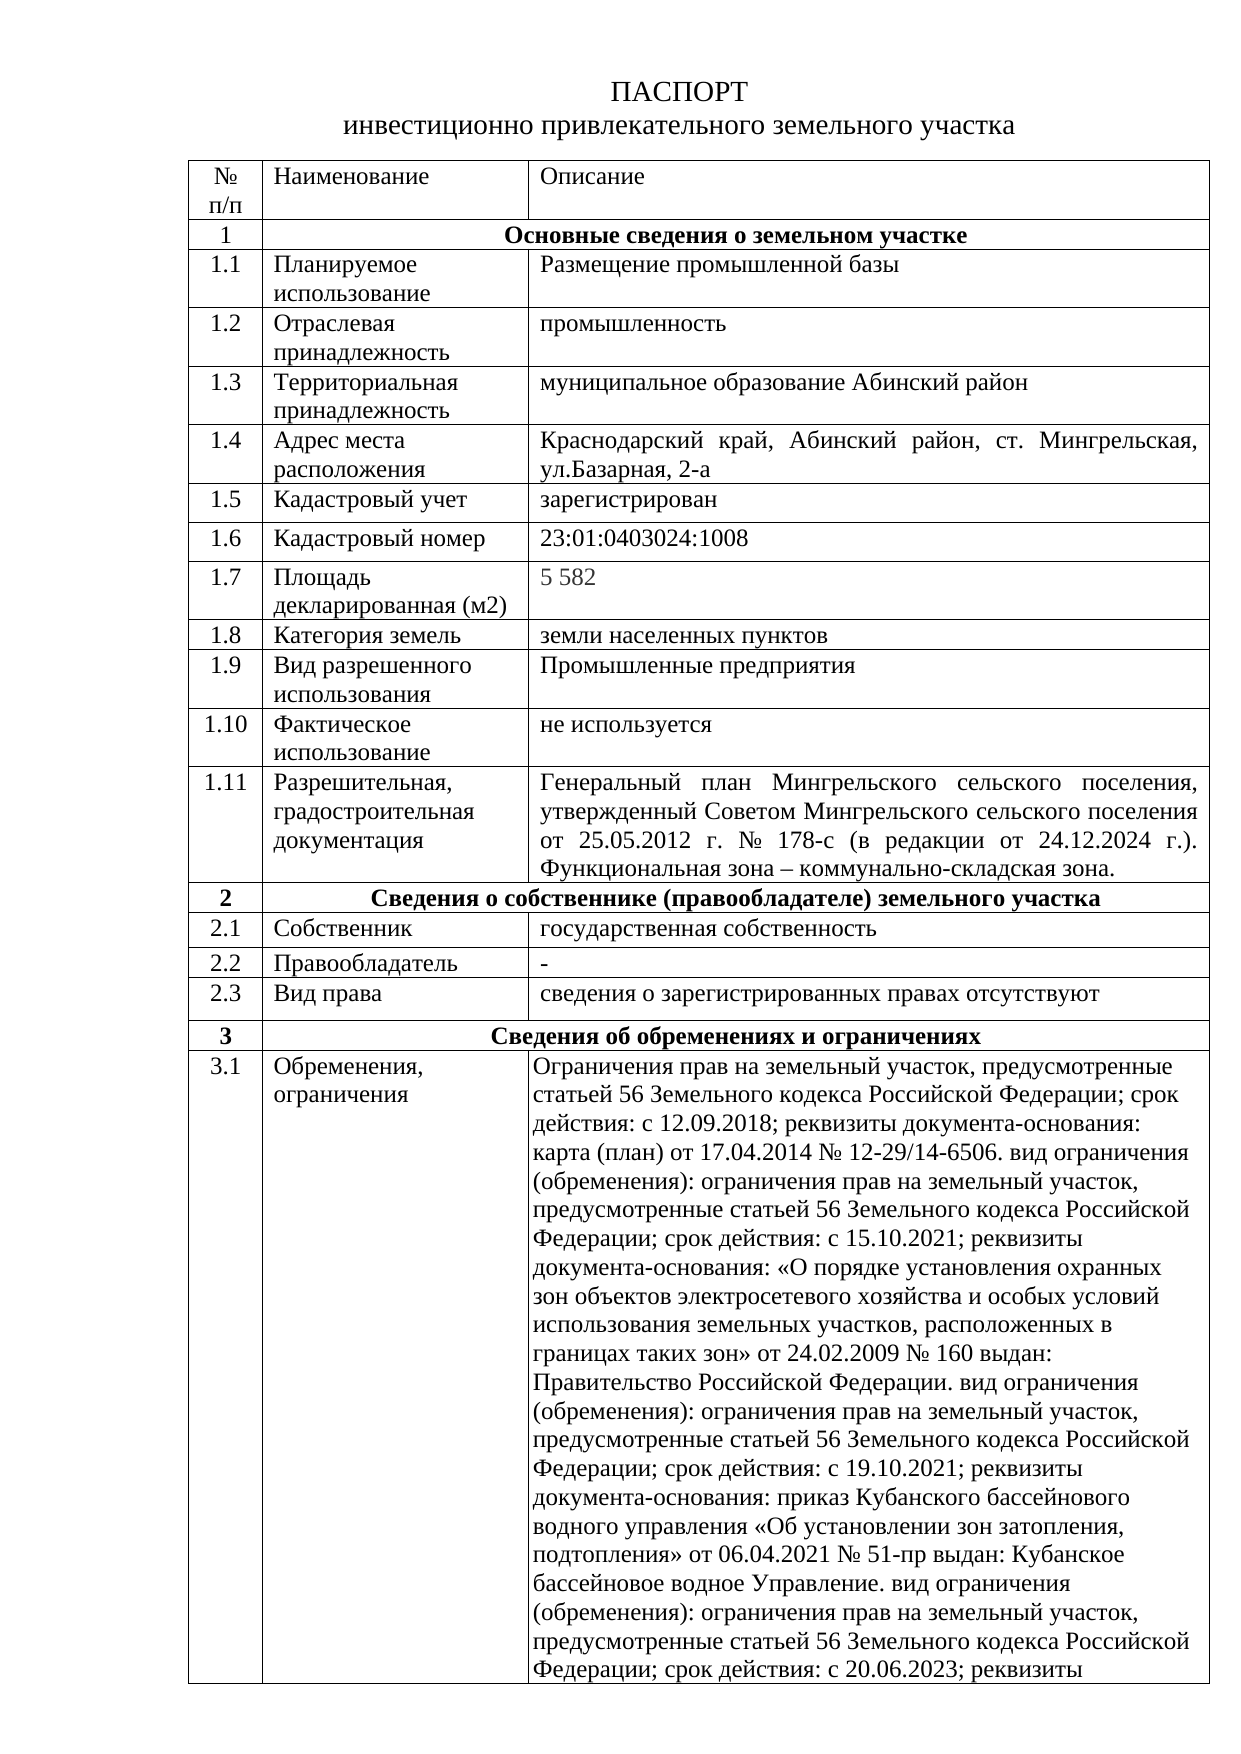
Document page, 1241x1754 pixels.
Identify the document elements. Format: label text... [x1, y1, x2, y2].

text ПАСПОРТ [177, 74, 1181, 107]
table_cell 1.9 [189, 650, 262, 708]
table_header Описание [529, 161, 1209, 219]
table_cell 2.1 [189, 913, 262, 947]
table_cell Вид права [263, 978, 528, 1020]
text инвестиционно привлекательного земельного участка [177, 107, 1181, 141]
table_cell Территориальная принадлежность [263, 367, 528, 424]
table_cell Отраслевая принадлежность [263, 308, 528, 366]
table_cell Собственник [263, 913, 528, 947]
table_cell Генеральный план Мингрельского сельского поселения, утвержденный Советом Мингрельского сельского поселения от 25.05.2012 г. № 178-с (в редакции от 24.12.2024 г.). Функциональная зона – коммунально-складская зона. [529, 767, 1209, 882]
table_cell 1.6 [189, 523, 262, 561]
table_cell 1.8 [189, 620, 262, 649]
table_cell не используется [529, 709, 1209, 766]
table_cell 1.2 [189, 308, 262, 366]
table_header № п/п [189, 161, 262, 219]
table_cell государственная собственность [529, 913, 1209, 947]
table_cell Промышленные предприятия [529, 650, 1209, 708]
table_cell 3 [189, 1021, 262, 1050]
table_header Наименование [263, 161, 528, 219]
table_cell 1.7 [189, 562, 262, 619]
table_cell Краснодарский край, Абинский район, ст. Мингрельская, ул.Базарная, 2-а [529, 425, 1209, 483]
table_cell 23:01:0403024:1008 [529, 523, 1209, 561]
table_cell Площадь декларированная (м2) [263, 562, 528, 619]
table_cell земли населенных пунктов [529, 620, 1209, 649]
table_cell 1.4 [189, 425, 262, 483]
table_cell 1.5 [189, 484, 262, 522]
table_cell 2.3 [189, 978, 262, 1020]
table_cell 5 582 [529, 562, 1209, 619]
table_cell 1 [189, 220, 262, 248]
table_cell сведения о зарегистрированных правах отсутствуют [529, 978, 1209, 1020]
table_cell 2.2 [189, 948, 262, 977]
table_cell 1.10 [189, 709, 262, 766]
table_cell Вид разрешенного использования [263, 650, 528, 708]
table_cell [263, 1051, 528, 1683]
table_cell промышленность [529, 308, 1209, 366]
table_cell Сведения об обременениях и ограничениях [263, 1021, 1209, 1050]
table_cell Кадастровый номер [263, 523, 528, 561]
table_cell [529, 1051, 1209, 1683]
table_cell 3.1 [189, 1051, 262, 1683]
table_cell Планируемое использование [263, 250, 528, 307]
table_cell - [529, 948, 1209, 977]
table_cell 2 [189, 883, 262, 912]
table_cell 1.11 [189, 767, 262, 882]
table_cell Категория земель [263, 620, 528, 649]
table_cell Кадастровый учет [263, 484, 528, 522]
table_cell Правообладатель [263, 948, 528, 977]
table_cell Сведения о собственнике (правообладателе) земельного участка [263, 883, 1209, 912]
table_cell Основные сведения о земельном участке [263, 220, 1209, 248]
table_cell зарегистрирован [529, 484, 1209, 522]
table_cell 1.3 [189, 367, 262, 424]
table_cell Фактическое использование [263, 709, 528, 766]
table_cell 1.1 [189, 250, 262, 307]
table_cell Адрес места расположения [263, 425, 528, 483]
table_cell Разрешительная, градостроительная документация [263, 767, 528, 882]
table_cell муниципальное образование Абинский район [529, 367, 1209, 424]
table_cell Размещение промышленной базы [529, 250, 1209, 307]
